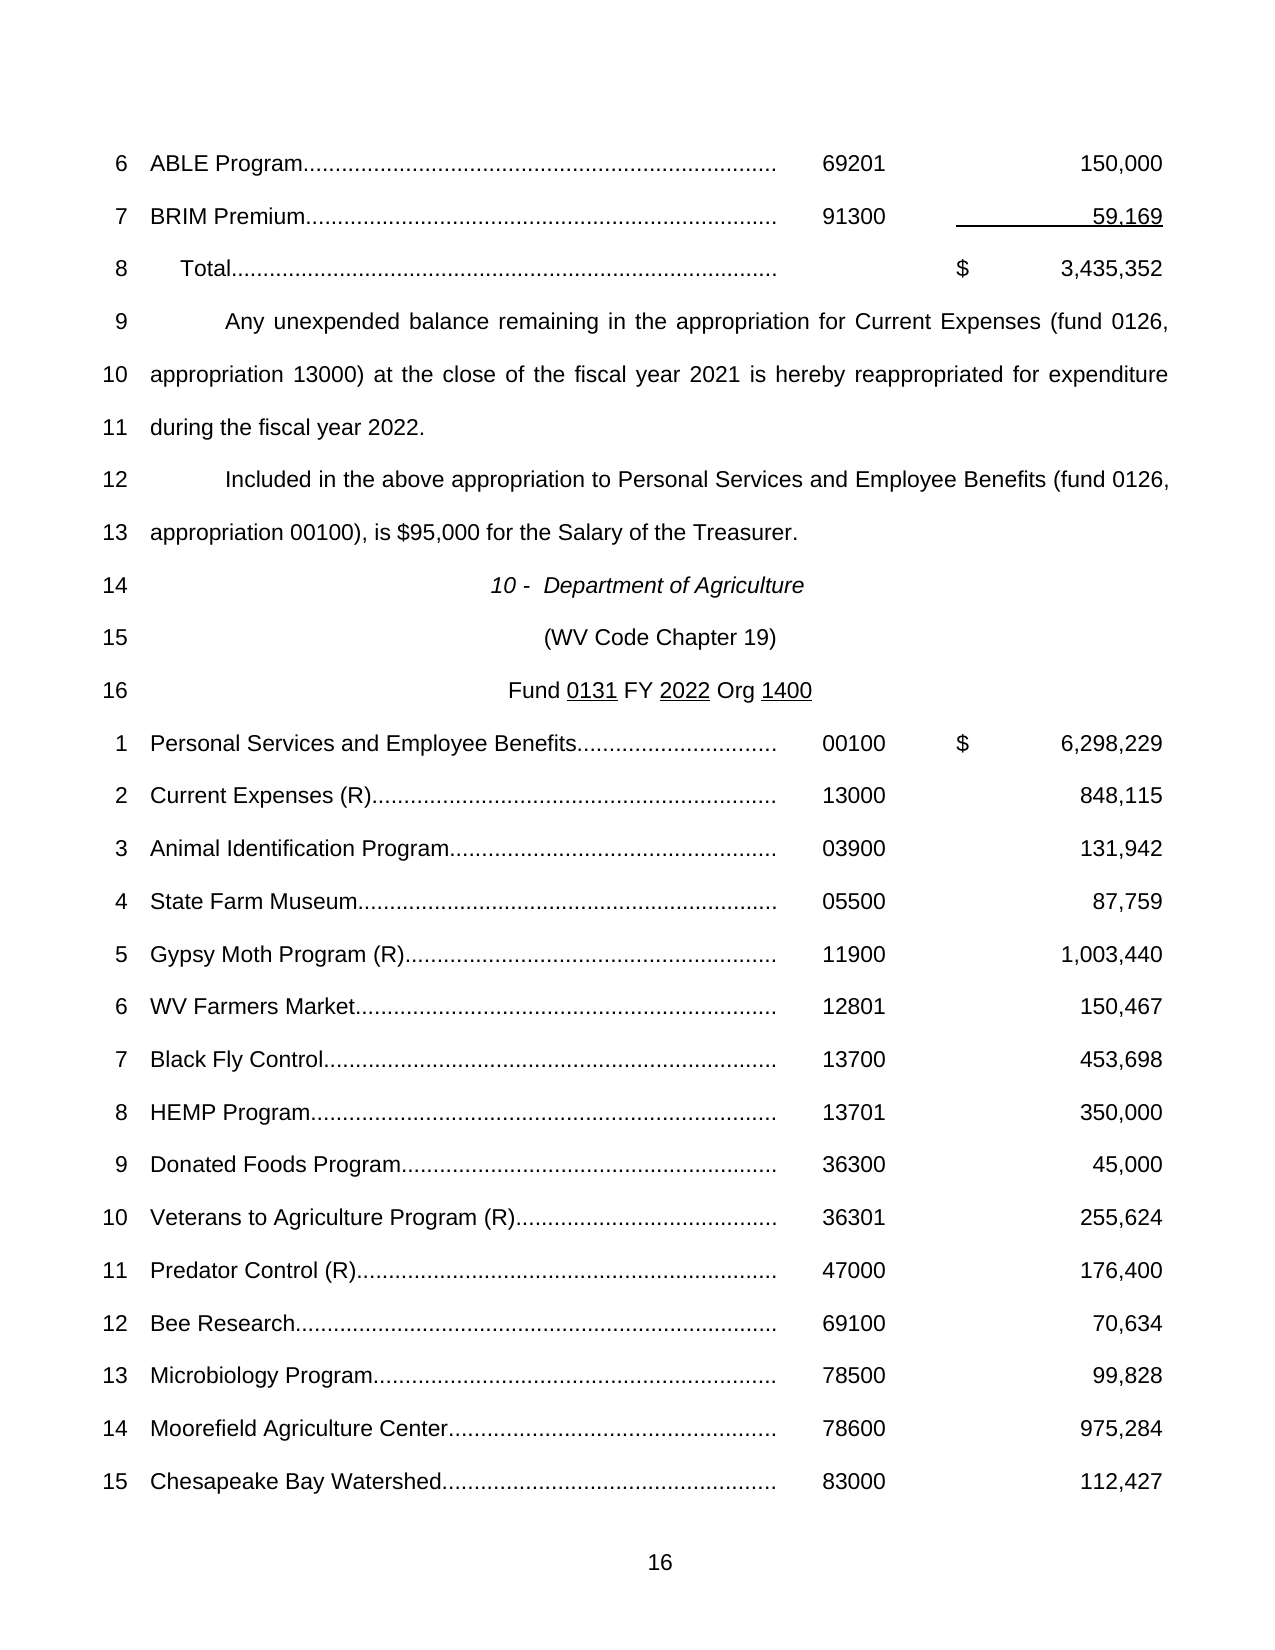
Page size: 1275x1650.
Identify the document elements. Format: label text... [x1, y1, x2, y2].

text Animal Identification Program 03900 131,942 [150, 835, 1170, 862]
text HEMP Program 13701 350,000 [150, 1099, 1170, 1125]
text Veterans to Agriculture Program (R) 36301 255,624 [150, 1204, 1170, 1231]
text Any unexpended balance remaining in the appropriation for Current Expenses (fund 0126, appropriation 13000) at the close of the fiscal year 2021 is hereby reappropriated for expenditure during the fiscal year 2022. [150, 308, 1170, 440]
text WV Farmers Market 12801 150,467 [150, 993, 1170, 1020]
text Black Fly Control 13700 453,698 [150, 1046, 1170, 1072]
text State Farm Museum 05500 87,759 [150, 888, 1170, 914]
text Current Expenses (R) 13000 848,115 [150, 782, 1170, 809]
text Microbiology Program 78500 99,828 [150, 1362, 1170, 1389]
text Included in the above appropriation to Personal Services and Employee Benefits (fund 0126, appropriation 00100), is $95,000 for the Salary of the Treasurer. [150, 466, 1170, 545]
text Personal Services and Employee Benefits 00100 $ 6,298,229 [150, 730, 1170, 756]
text Predator Control (R) 47000 176,400 [150, 1257, 1170, 1283]
text Gypsy Moth Program (R) 11900 1,003,440 [150, 941, 1170, 967]
text Moorefield Agriculture Center 78600 975,284 [150, 1415, 1170, 1441]
text BRIM Premium 91300 59,169 [150, 203, 1170, 229]
list Department of Agriculture [150, 572, 1170, 598]
text Donated Foods Program 36300 45,000 [150, 1151, 1170, 1178]
text (WV Code Chapter 19) [150, 624, 1170, 651]
text Fund 0131 FY 2022 Org 1400 [150, 677, 1170, 703]
text Chesapeake Bay Watershed 83000 112,427 [150, 1468, 1170, 1494]
text Total $ 3,435,352 [150, 255, 1170, 282]
text Bee Research 69100 70,634 [150, 1309, 1170, 1336]
text ABLE Program 69201 150,000 [150, 150, 1170, 176]
